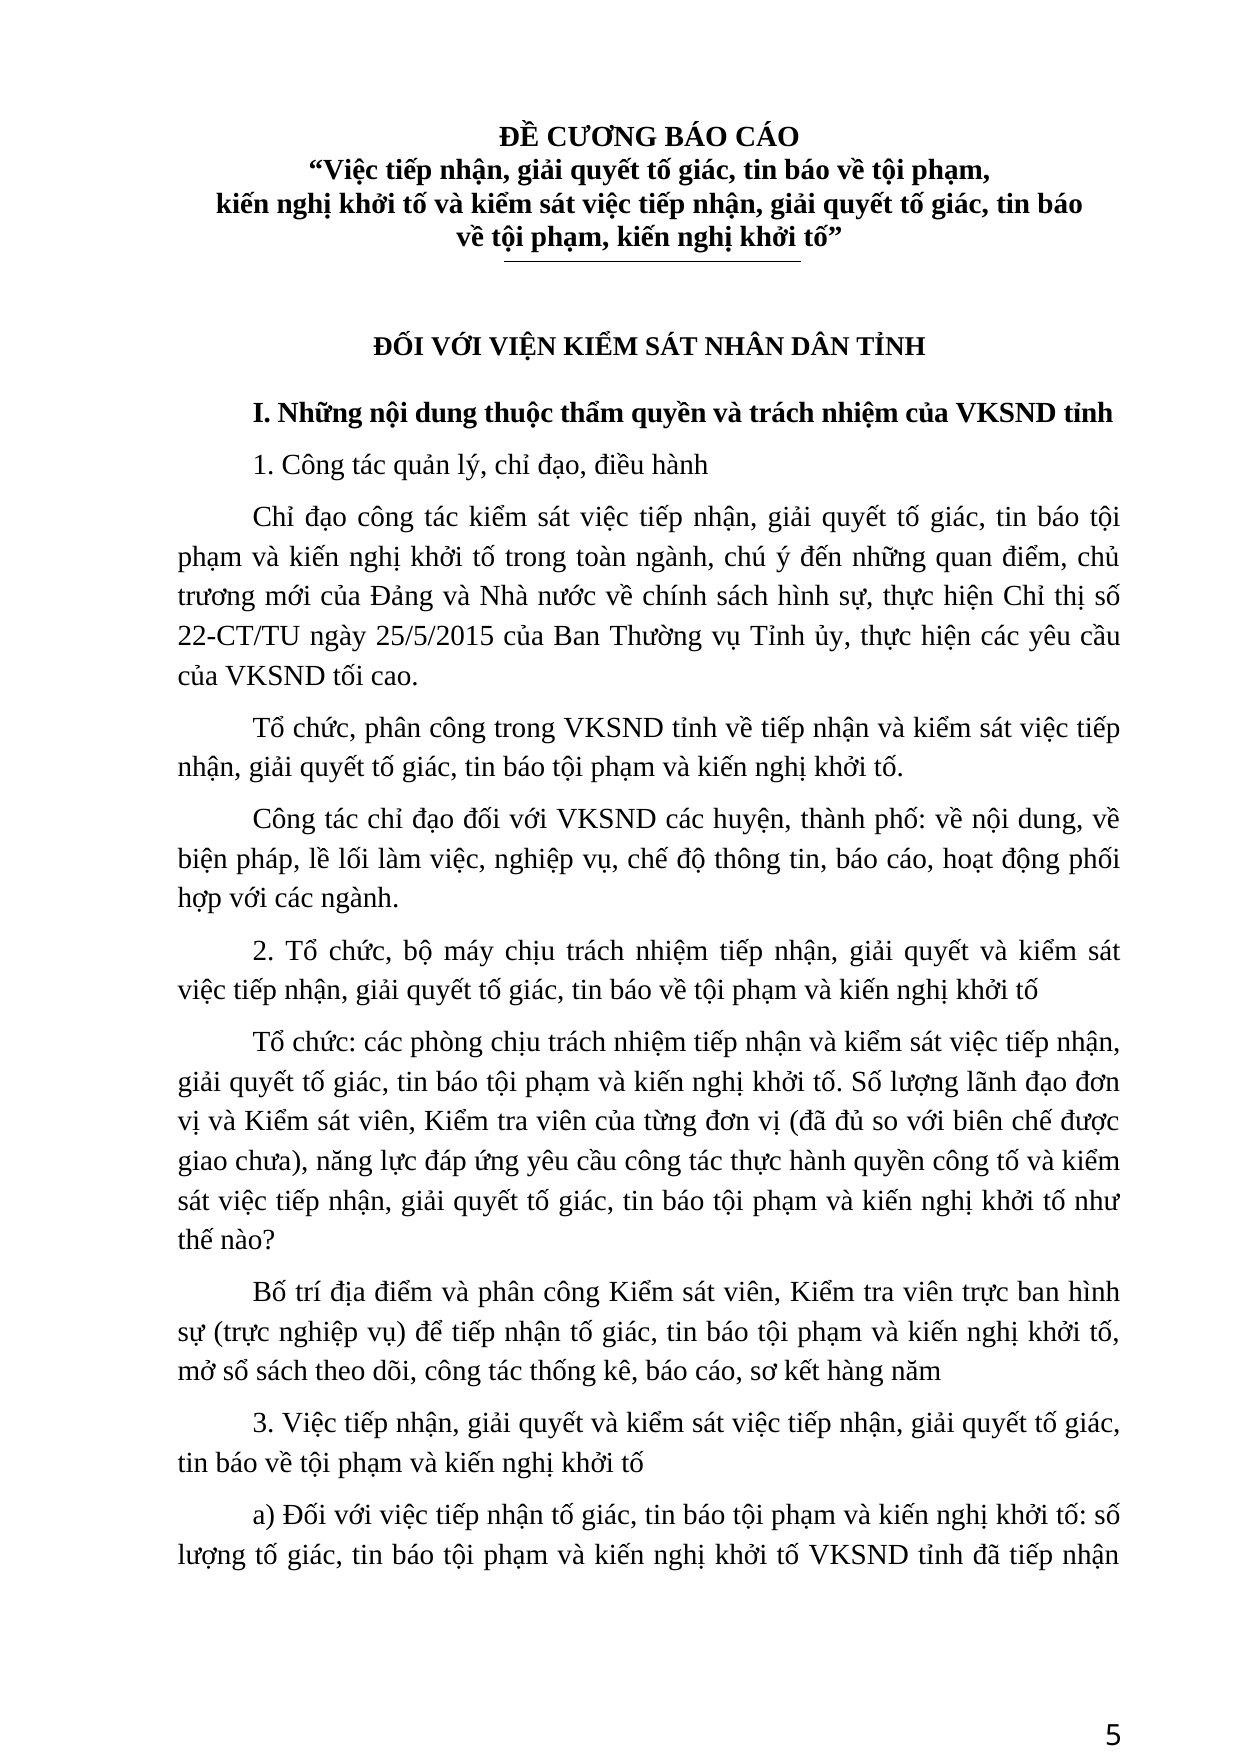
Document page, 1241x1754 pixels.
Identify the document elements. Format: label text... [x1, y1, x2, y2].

text Bố trí địa điểm và phân công Kiểm sát viên, Kiểm tra viên trực ban hình sự (trực nghiệp vụ) để tiếp nhận tố giác, tin báo tội phạm và kiến nghị khởi tố, mở sổ sách theo dõi, công tác thống kê, báo cáo, sơ kết hàng năm [177, 1270, 1121, 1389]
text “Việc tiếp nhận, giải quyết tố giác, tin báo về tội phạm, [177, 152, 1121, 186]
text 1. Công tác quản lý, chỉ đạo, điều hành [177, 443, 1121, 482]
text Tổ chức: các phòng chịu trách nhiệm tiếp nhận và kiểm sát việc tiếp nhận, giải quyết tố giác, tin báo tội phạm và kiến nghị khởi tố. Số lượng lãnh đạo đơn vị và Kiểm sát viên, Kiểm tra viên của từng đơn vị (đã đủ so với biên chế được giao chưa), năng lực đáp ứng yêu cầu công tác thực hành quyền công tố và kiểm sát việc tiếp nhận, giải quyết tố giác, tin báo tội phạm và kiến nghị khởi tố như thế nào? [177, 1020, 1121, 1257]
text Công tác chỉ đạo đối với VKSND các huyện, thành phố: về nội dung, về biện pháp, lề lối làm việc, nghiệp vụ, chế độ thông tin, báo cáo, hoạt động phối hợp với các ngành. [177, 797, 1121, 916]
text I. Những nội dung thuộc thẩm quyền và trách nhiệm của VKSND tỉnh [177, 391, 1121, 430]
text Tổ chức, phân công trong VKSND tỉnh về tiếp nhận và kiểm sát việc tiếp nhận, giải quyết tố giác, tin báo tội phạm và kiến nghị khởi tố. [177, 705, 1121, 784]
text ĐỀ CƯƠNG BÁO CÁO [177, 119, 1121, 152]
text về tội phạm, kiến nghị khởi tố” [177, 219, 1121, 253]
text 2. Tổ chức, bộ máy chịu trách nhiệm tiếp nhận, giải quyết và kiểm sát việc tiếp nhận, giải quyết tố giác, tin báo về tội phạm và kiến nghị khởi tố [177, 928, 1121, 1007]
text ĐỐI VỚI VIỆN KIỂM SÁT NHÂN DÂN TỈNH [177, 330, 1121, 361]
text 3. Việc tiếp nhận, giải quyết và kiểm sát việc tiếp nhận, giải quyết tố giác, tin báo về tội phạm và kiến nghị khởi tố [177, 1401, 1121, 1480]
text Chỉ đạo công tác kiểm sát việc tiếp nhận, giải quyết tố giác, tin báo tội phạm và kiến nghị khởi tố trong toàn ngành, chú ý đến những quan điểm, chủ trương mới của Đảng và Nhà nước về chính sách hình sự, thực hiện Chỉ thị số 22-CT/TU ngày 25/5/2015 của Ban Thường vụ Tỉnh ủy, thực hiện các yêu cầu của VKSND tối cao. [177, 495, 1121, 693]
text kiến nghị khởi tố và kiểm sát việc tiếp nhận, giải quyết tố giác, tin báo [177, 186, 1121, 219]
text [177, 1493, 1121, 1572]
